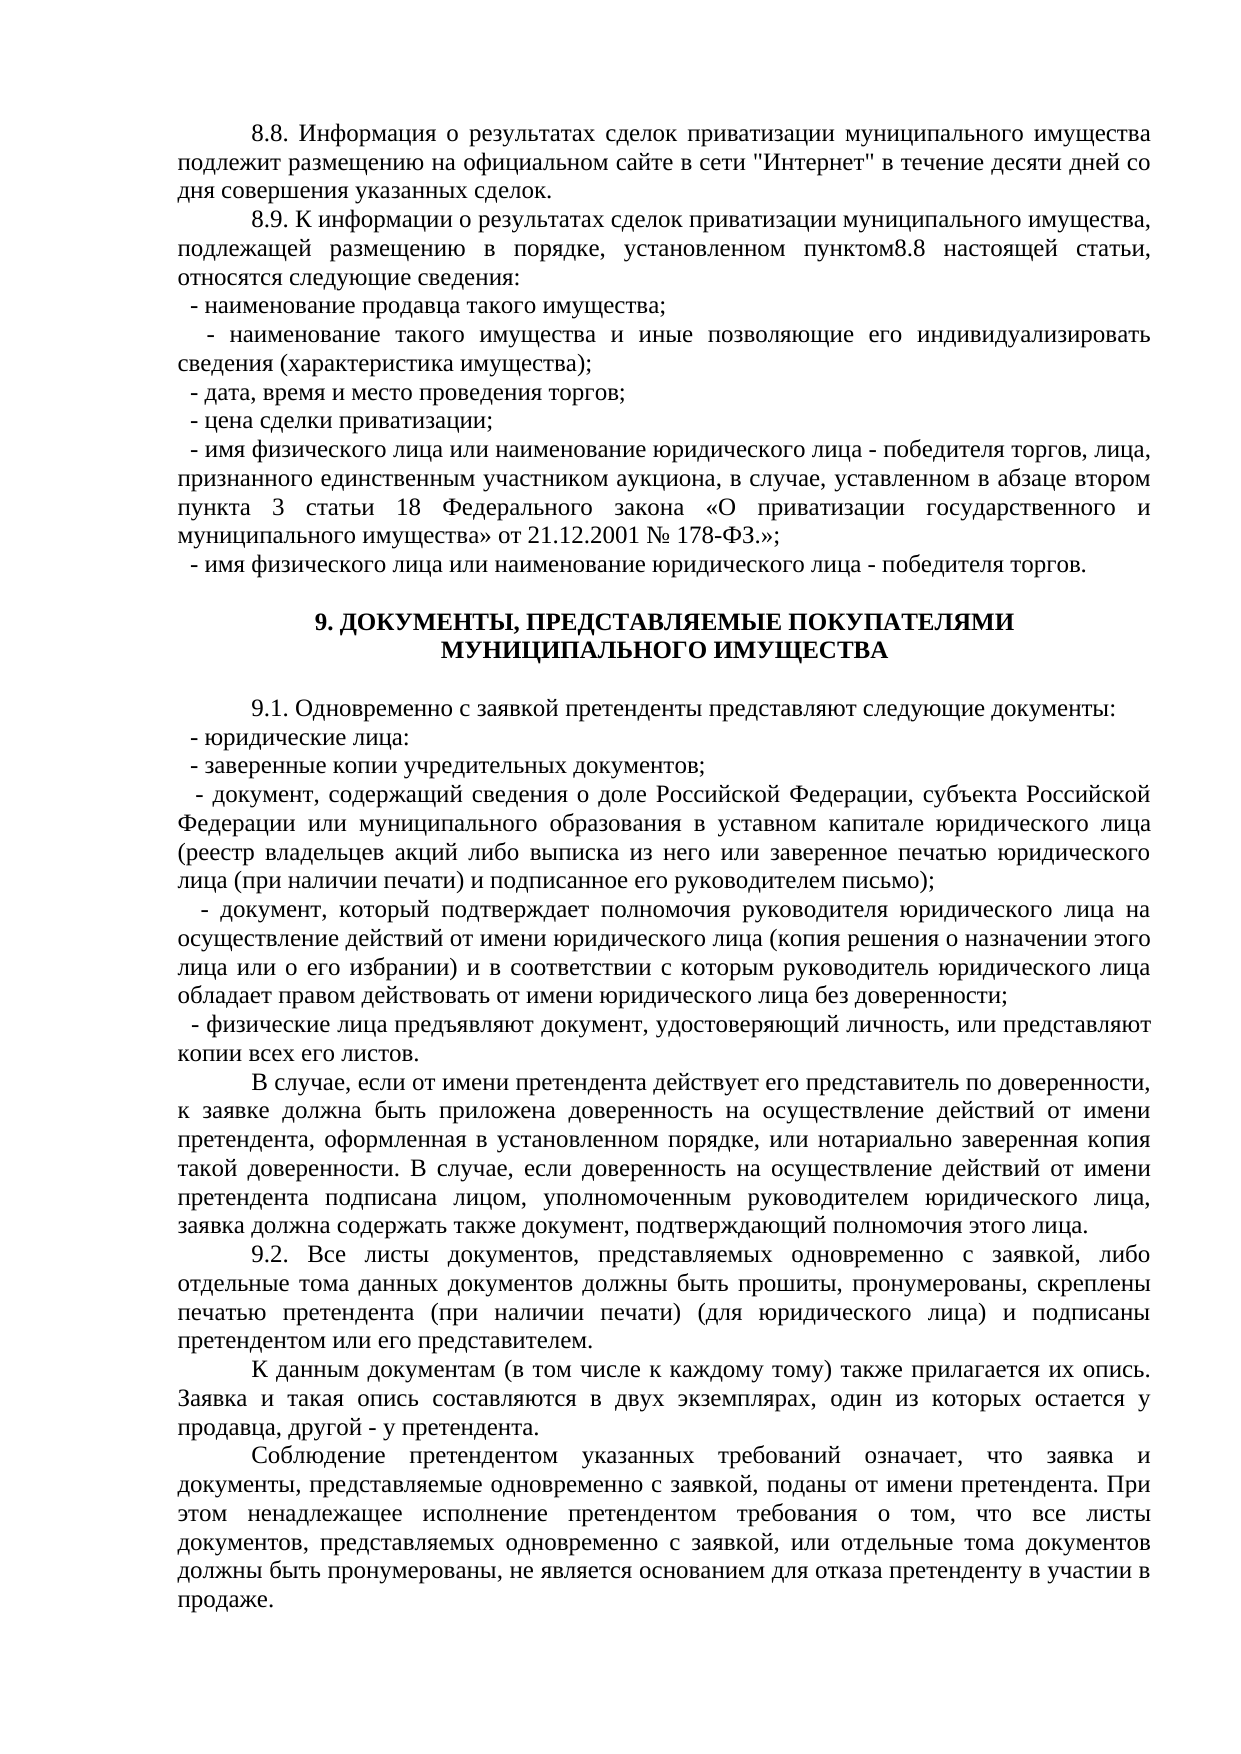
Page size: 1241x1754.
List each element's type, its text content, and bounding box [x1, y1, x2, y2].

text 8.9. К информации о результатах сделок приватизации муниципального имущества, подлежащей размещению в порядке, установленном пунктом8.8 настоящей статьи, относятся следующие сведения: [177, 204, 1152, 291]
text - имя физического лица или наименование юридического лица - победителя торгов. [177, 549, 1152, 578]
text МУНИЦИПАЛЬНОГО ИМУЩЕСТВА [177, 636, 1152, 664]
text - наименование такого имущества и иные позволяющие его индивидуализировать сведения (характеристика имущества); [177, 319, 1152, 377]
text 9.2. Все листы документов, представляемых одновременно с заявкой, либо отдельные тома данных документов должны быть прошиты, пронумерованы, скреплены печатью претендента (при наличии печати) (для юридического лица) и подписаны претендентом или его представителем. [177, 1239, 1152, 1354]
text В случае, если от имени претендента действует его представитель по доверенности, к заявке должна быть приложена доверенность на осуществление действий от имени претендента, оформленная в установленном порядке, или нотариально заверенная копия такой доверенности. В случае, если доверенность на осуществление действий от имени претендента подписана лицом, уполномоченным руководителем юридического лица, заявка должна содержать также документ, подтверждающий полномочия этого лица. [177, 1067, 1152, 1239]
text - наименование продавца такого имущества; [177, 291, 1152, 319]
text К данным документам (в том числе к каждому тому) также прилагается их опись. Заявка и такая опись составляются в двух экземплярах, один из которых остается у продавца, другой - у претендента. [177, 1354, 1152, 1441]
text 8.8. Информация о результатах сделок приватизации муниципального имущества подлежит размещению на официальном сайте в сети "Интернет" в течение десяти дней со дня совершения указанных сделок. [177, 118, 1152, 204]
text Соблюдение претендентом указанных требований означает, что заявка и документы, представляемые одновременно с заявкой, поданы от имени претендента. При этом ненадлежащее исполнение претендентом требования о том, что все листы документов, представляемых одновременно с заявкой, или отдельные тома документов должны быть пронумерованы, не является основанием для отказа претенденту в участии в продаже. [177, 1441, 1152, 1613]
text 9.1. Одновременно с заявкой претенденты представляют следующие документы: [177, 693, 1152, 722]
text - юридические лица: [177, 722, 1152, 751]
text - заверенные копии учредительных документов; [177, 751, 1152, 779]
text - имя физического лица или наименование юридического лица - победителя торгов, лица, признанного единственным участником аукциона, в случае, уставленном в абзаце втором пункта 3 статьи 18 Федерального закона «О приватизации государственного и муниципального имущества» от 21.12.2001 № 178-ФЗ.»; [177, 434, 1152, 549]
text - дата, время и место проведения торгов; [177, 377, 1152, 406]
text - физические лица предъявляют документ, удостоверяющий личность, или представляют копии всех его листов. [177, 1009, 1152, 1067]
text - документ, который подтверждает полномочия руководителя юридического лица на осуществление действий от имени юридического лица (копия решения о назначении этого лица или о его избрании) и в соответствии с которым руководитель юридического лица обладает правом действовать от имени юридического лица без доверенности; [177, 894, 1152, 1009]
text - цена сделки приватизации; [177, 406, 1152, 434]
text 9. ДОКУМЕНТЫ, ПРЕДСТАВЛЯЕМЫЕ ПОКУПАТЕЛЯМИ [177, 607, 1152, 636]
text - документ, содержащий сведения о доле Российской Федерации, субъекта Российской Федерации или муниципального образования в уставном капитале юридического лица (реестр владельцев акций либо выписка из него или заверенное печатью юридического лица (при наличии печати) и подписанное его руководителем письмо); [177, 779, 1152, 894]
